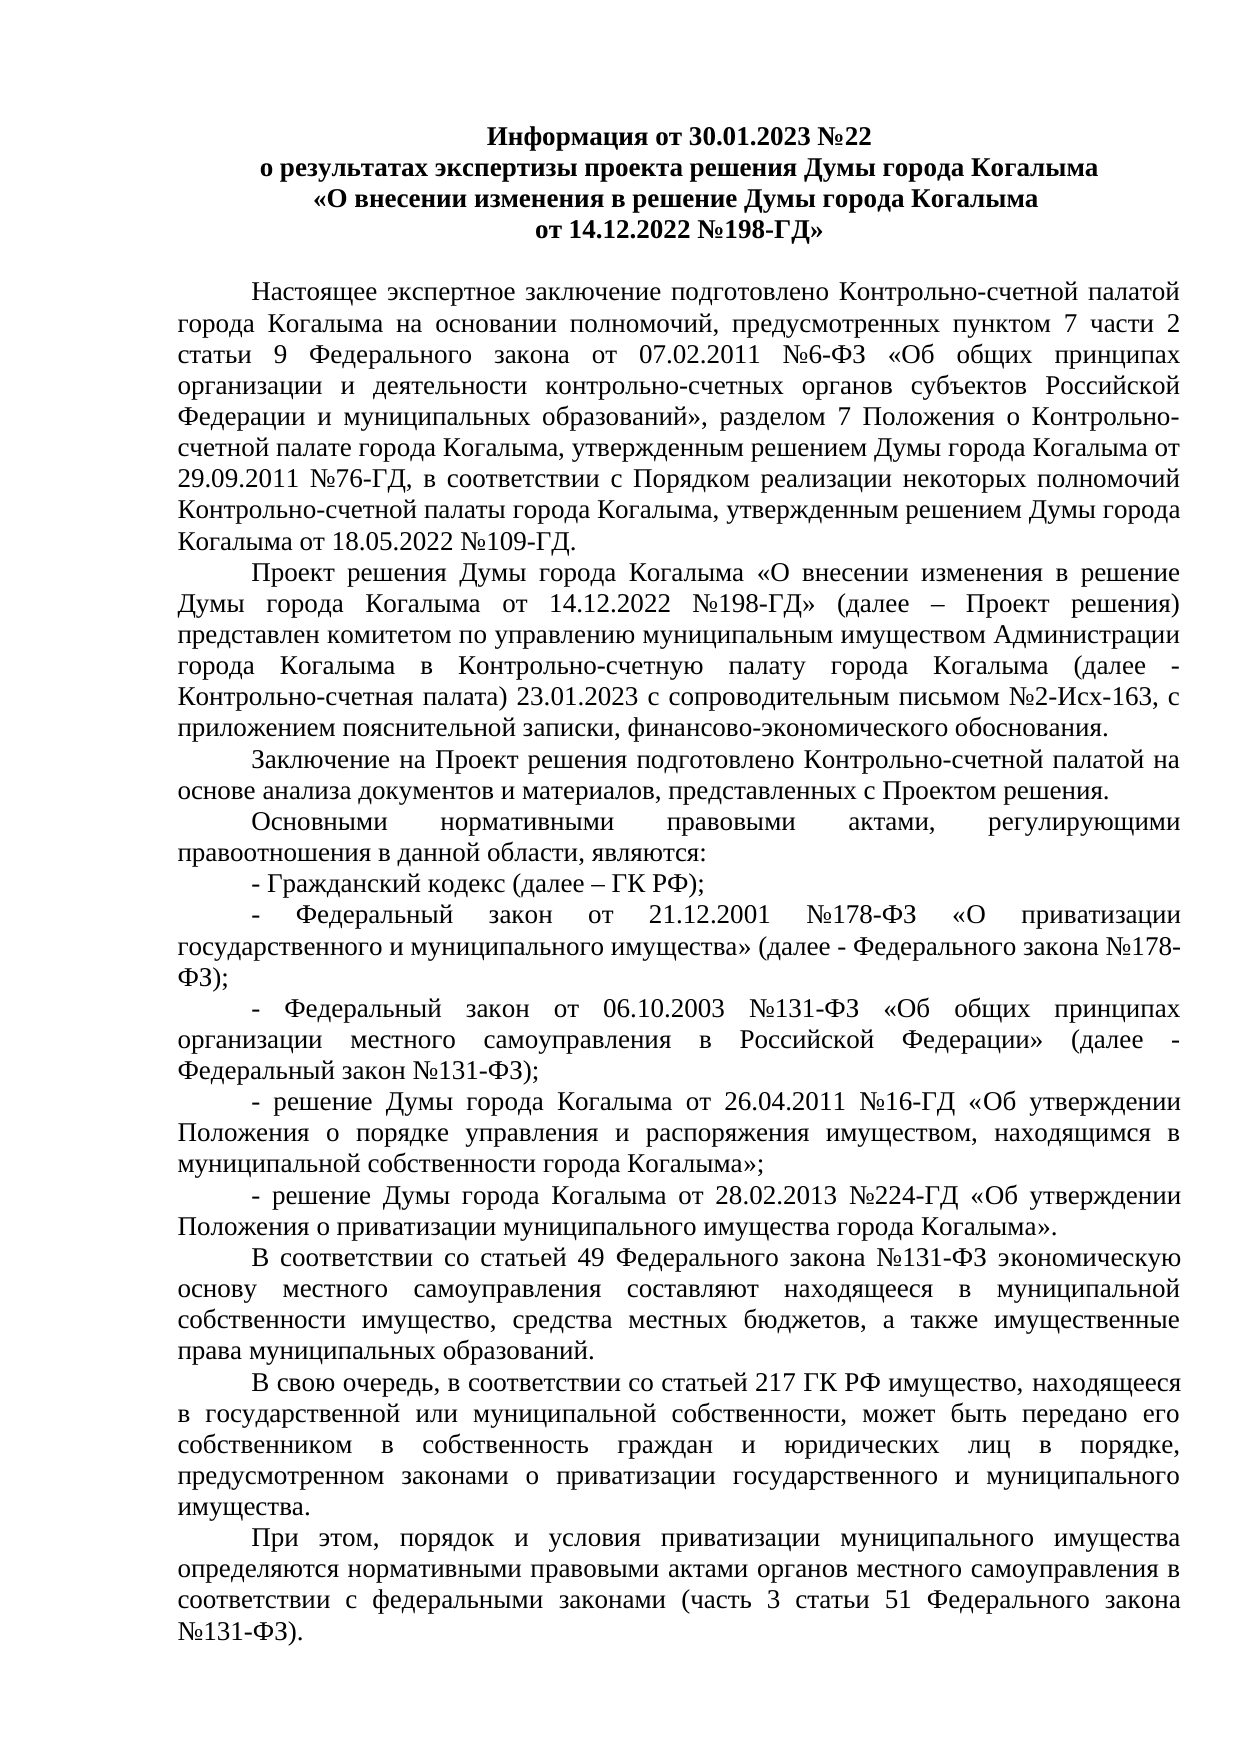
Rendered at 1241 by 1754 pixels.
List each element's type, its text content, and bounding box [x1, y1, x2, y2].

text - Федеральный закон от 21.12.2001 №178-ФЗ «О приватизации государственного и муниципального имущества» (далее - Федерального закона №178-ФЗ); [177, 898, 1181, 992]
text о результатах экспертизы проекта решения Думы города Когалыма [177, 151, 1181, 182]
text - Федеральный закон от 06.10.2003 №131-ФЗ «Об общих принципах организации местного самоуправления в Российской Федерации» (далее -Федеральный закон №131-ФЗ); [177, 992, 1181, 1085]
text Заключение на Проект решения подготовлено Контрольно-счетной палатой на основе анализа документов и материалов, представленных с Проектом решения. [177, 743, 1181, 805]
text - решение Думы города Когалыма от 28.02.2013 №224-ГД «Об утверждении Положения о приватизации муниципального имущества города Когалыма». [177, 1179, 1181, 1241]
text - решение Думы города Когалыма от 26.04.2011 №16-ГД «Об утверждении Положения о порядке управления и распоряжения имуществом, находящимся в муниципальной собственности города Когалыма»; [177, 1085, 1181, 1179]
text «О внесении изменения в решение Думы города Когалыма от 14.12.2022 №198-ГД» [177, 182, 1181, 244]
text Проект решения Думы города Когалыма «О внесении изменения в решение Думы города Когалыма от 14.12.2022 №198-ГД» (далее – Проект решения) представлен комитетом по управлению муниципальным имуществом Администрации города Когалыма в Контрольно-счетную палату города Когалыма (далее - Контрольно-счетная палата) 23.01.2023 с сопроводительным письмом №2-Исх-163, с приложением пояснительной записки, финансово-экономического обоснования. [177, 556, 1181, 743]
text Информация от 30.01.2023 №22 [177, 120, 1181, 151]
text В соответствии со статьей 49 Федерального закона №131-ФЗ экономическую основу местного самоуправления составляют находящееся в муниципальной собственности имущество, средства местных бюджетов, а также имущественные права муниципальных образований. [177, 1241, 1181, 1366]
text В свою очередь, в соответствии со статьей 217 ГК РФ имущество, находящееся в государственной или муниципальной собственности, может быть передано его собственником в собственность граждан и юридических лиц в порядке, предусмотренном законами о приватизации государственного и муниципального имущества. [177, 1366, 1181, 1521]
text - Гражданский кодекс (далее – ГК РФ); [177, 867, 1181, 898]
text Основными нормативными правовыми актами, регулирующими правоотношения в данной области, являются: [177, 805, 1181, 867]
text При этом, порядок и условия приватизации муниципального имущества определяются нормативными правовыми актами органов местного самоуправления в соответствии с федеральными законами (часть 3 статьи 51 Федерального закона №131-ФЗ). [177, 1521, 1181, 1646]
text Настоящее экспертное заключение подготовлено Контрольно-счетной палатой города Когалыма на основании полномочий, предусмотренных пунктом 7 части 2 статьи 9 Федерального закона от 07.02.2011 №6-ФЗ «Об общих принципах организации и деятельности контрольно-счетных органов субъектов Российской Федерации и муниципальных образований», разделом 7 Положения о Контрольно-счетной палате города Когалыма, утвержденным решением Думы города Когалыма от 29.09.2011 №76-ГД, в соответствии с Порядком реализации некоторых полномочий Контрольно-счетной палаты города Когалыма, утвержденным решением Думы города Когалыма от 18.05.2022 №109-ГД. [177, 276, 1181, 556]
